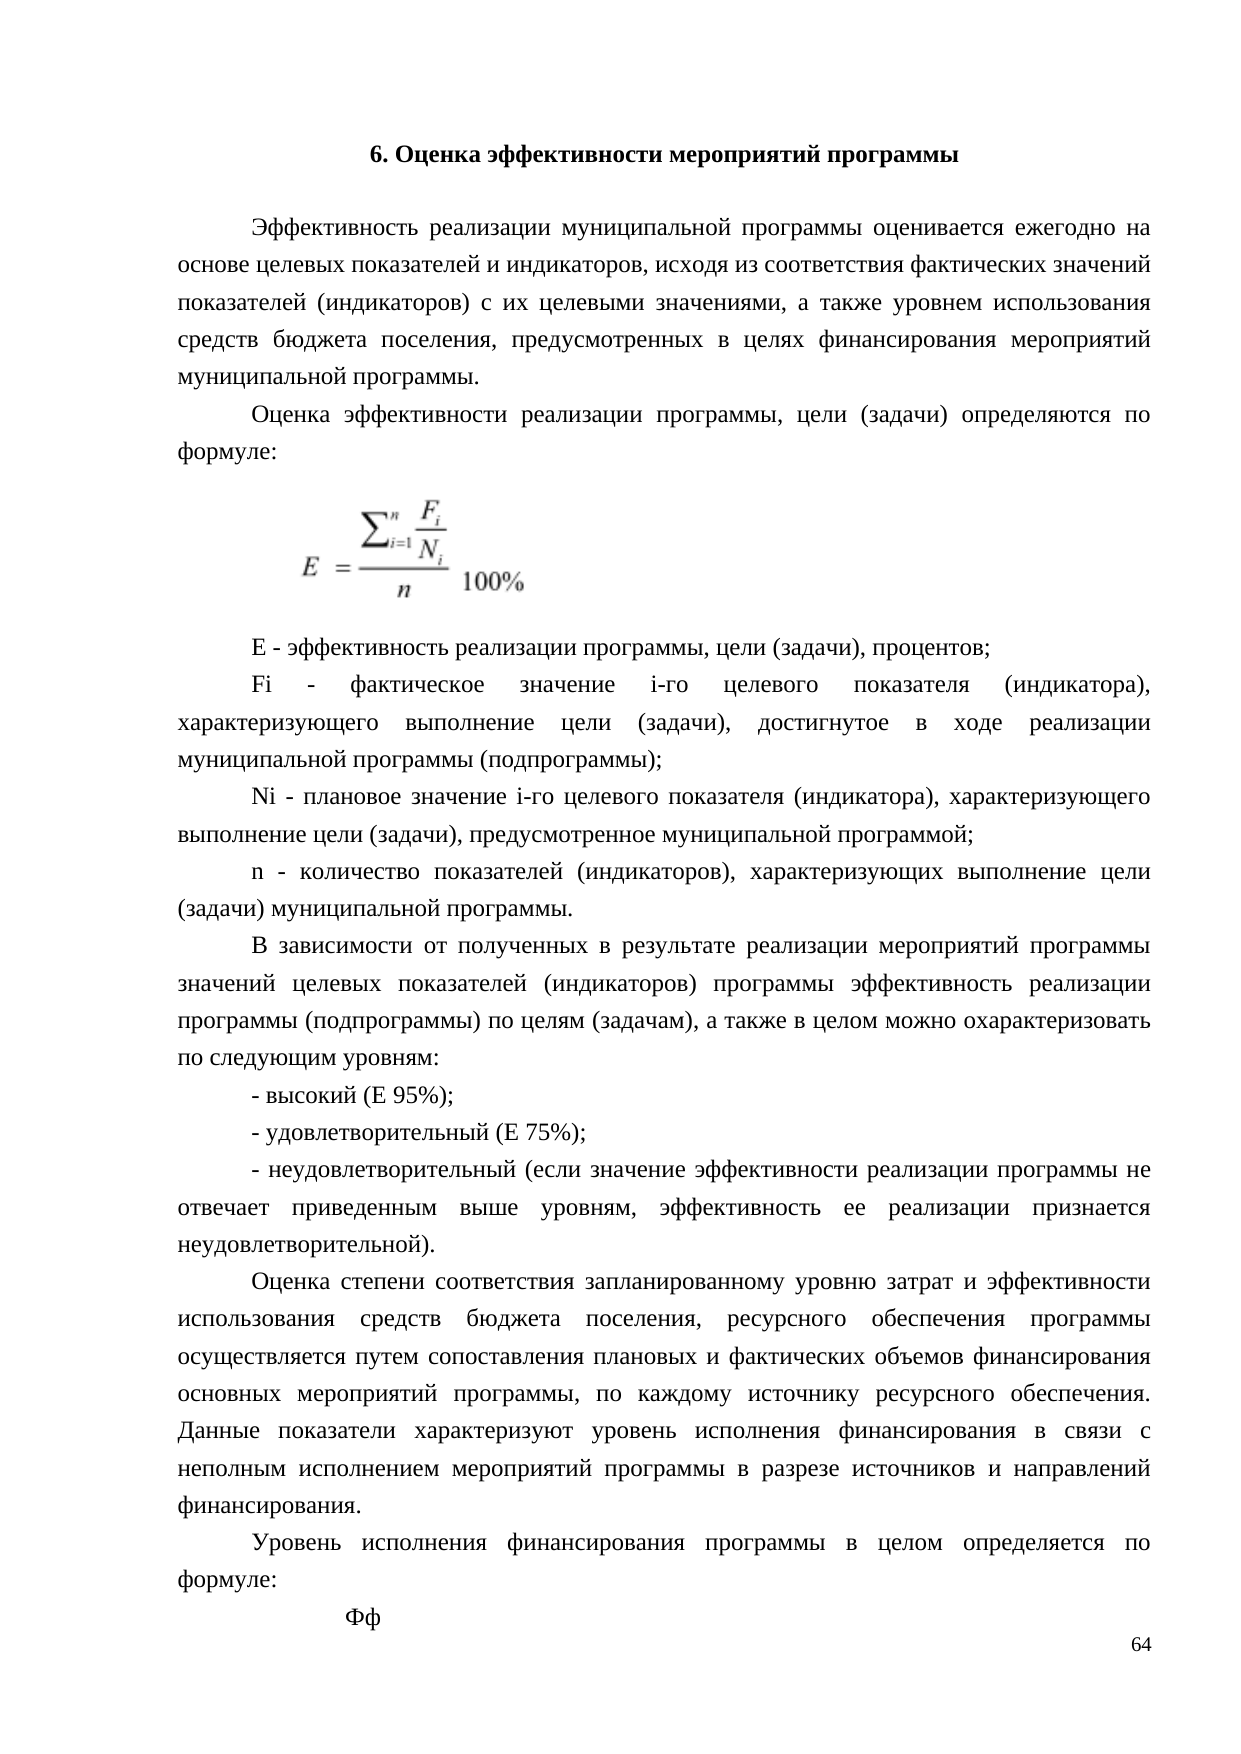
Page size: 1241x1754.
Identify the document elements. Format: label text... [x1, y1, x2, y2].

text Оценка степени соответствия запланированному уровню затрат и эффективности использования средств бюджета поселения, ресурсного обеспечения программы осуществляется путем сопоставления плановых и фактических объемов финансирования основных мероприятий программы, по каждому источнику ресурсного обеспечения. Данные показатели характеризуют уровень исполнения финансирования в связи с неполным исполнением мероприятий программы в разрезе источников и направлений финансирования. [177, 1266, 1152, 1519]
picture [251, 473, 587, 625]
text Fi - фактическое значение i-го целевого показателя (индикатора), характеризующего выполнение цели (задачи), достигнутое в ходе реализации муниципальной программы (подпрограммы); [177, 669, 1152, 773]
text - высокий (E 95%); [177, 1080, 1152, 1108]
text - удовлетворительный (E 75%); [177, 1117, 1152, 1146]
text В зависимости от полученных в результате реализации мероприятий программы значений целевых показателей (индикаторов) программы эффективность реализации программы (подпрограммы) по целям (задачам), а также в целом можно охарактеризовать по следующим уровням: [177, 931, 1152, 1071]
text E - эффективность реализации программы, цели (задачи), процентов; [177, 632, 1152, 661]
text Уровень исполнения финансирования программы в целом определяется по формуле: [177, 1527, 1152, 1593]
text 6. Оценка эффективности мероприятий программы [177, 139, 1152, 168]
text Оценка эффективности реализации программы, цели (задачи) определяются по формуле: [177, 399, 1152, 465]
text - неудовлетворительный (если значение эффективности реализации программы не отвечает приведенным выше уровням, эффективность ее реализации признается неудовлетворительной). [177, 1154, 1152, 1258]
text Фф [177, 1602, 1152, 1631]
text Эффективность реализации муниципальной программы оценивается ежегодно на основе целевых показателей и индикаторов, исходя из соответствия фактических значений показателей (индикаторов) с их целевыми значениями, а также уровнем использования средств бюджета поселения, предусмотренных в целях финансирования мероприятий муниципальной программы. [177, 212, 1152, 390]
text Ni - плановое значение i-го целевого показателя (индикатора), характеризующего выполнение цели (задачи), предусмотренное муниципальной программой; [177, 781, 1152, 847]
text n - количество показателей (индикаторов), характеризующих выполнение цели (задачи) муниципальной программы. [177, 856, 1152, 922]
